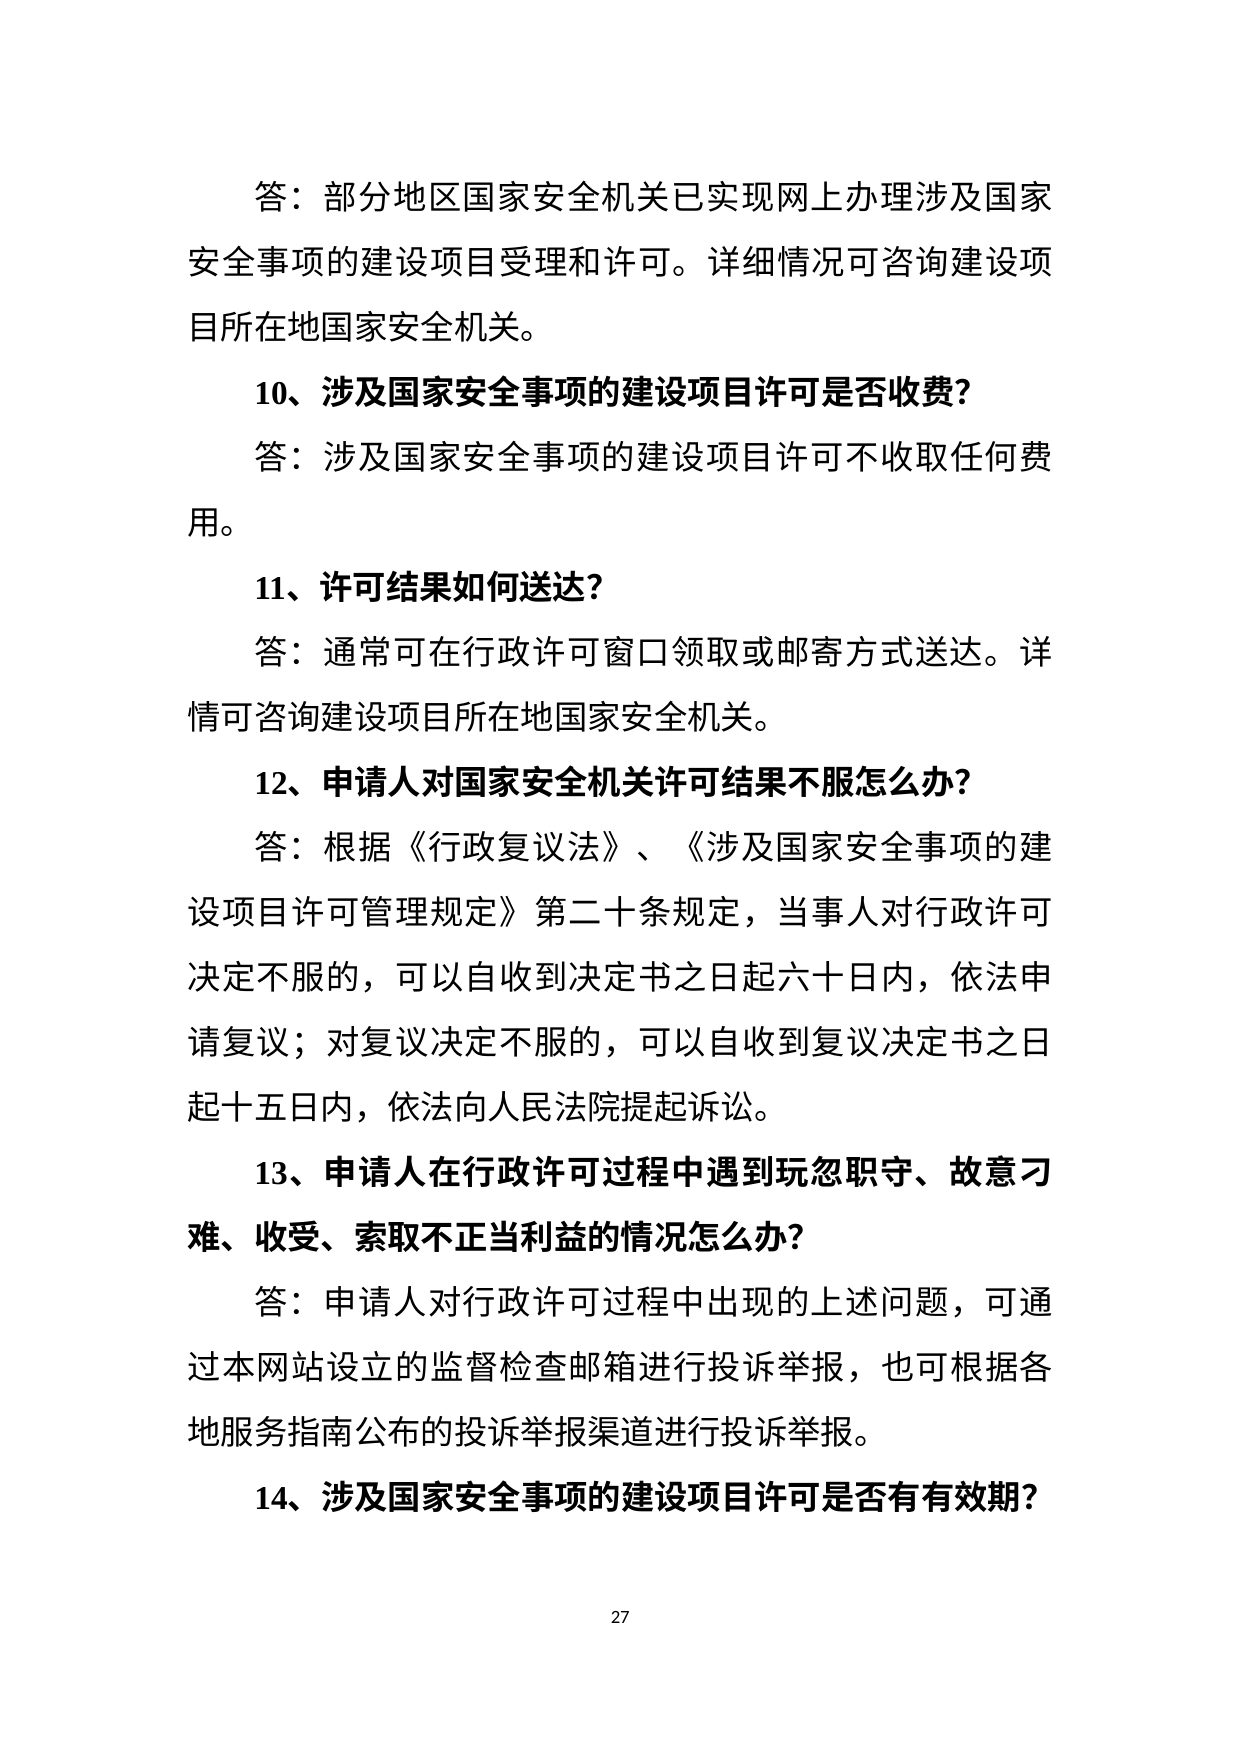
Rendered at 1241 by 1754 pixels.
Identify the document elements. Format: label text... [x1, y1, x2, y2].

text 13、申请人在行政许可过程中遇到玩忽职守、故意刁难、收受、索取不正当利益的情况怎么办？ [187, 1137, 1053, 1267]
text 答：根据《行政复议法》、《涉及国家安全事项的建设项目许可管理规定》第二十条规定，当事人对行政许可决定不服的，可以自收到决定书之日起六十日内，依法申请复议；对复议决定不服的，可以自收到复议决定书之日起十五日内，依法向人民法院提起诉讼。 [187, 812, 1053, 1137]
text 14、涉及国家安全事项的建设项目许可是否有有效期？ [187, 1462, 1053, 1527]
text 答：涉及国家安全事项的建设项目许可不收取任何费用。 [187, 422, 1053, 552]
text 10、涉及国家安全事项的建设项目许可是否收费？ [187, 357, 1053, 422]
text 12、申请人对国家安全机关许可结果不服怎么办？ [187, 747, 1053, 812]
text 答：申请人对行政许可过程中出现的上述问题，可通过本网站设立的监督检查邮箱进行投诉举报，也可根据各地服务指南公布的投诉举报渠道进行投诉举报。 [187, 1267, 1053, 1462]
text 答：部分地区国家安全机关已实现网上办理涉及国家安全事项的建设项目受理和许可。详细情况可咨询建设项目所在地国家安全机关。 [187, 162, 1053, 357]
text 答：通常可在行政许可窗口领取或邮寄方式送达。详情可咨询建设项目所在地国家安全机关。 [187, 617, 1053, 747]
text 11、许可结果如何送达？ [187, 552, 1053, 617]
